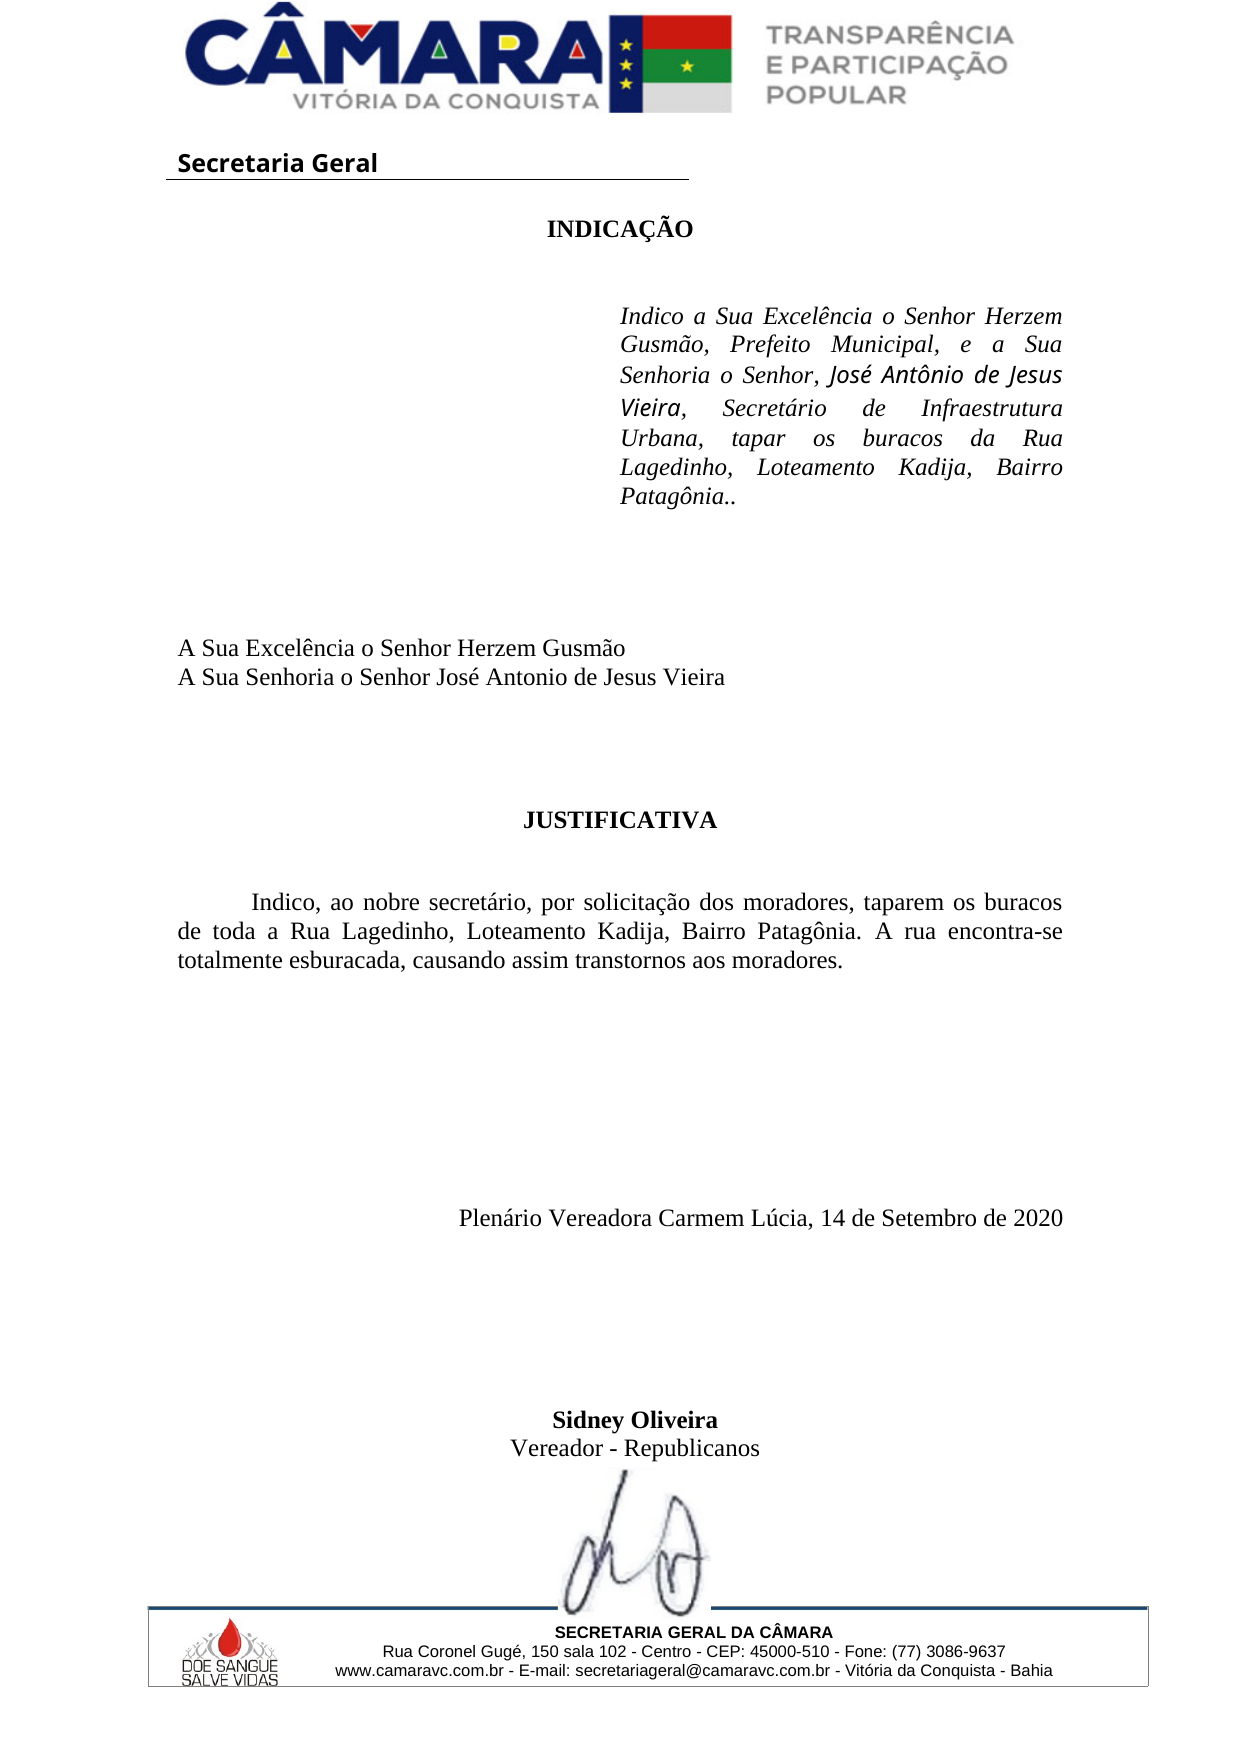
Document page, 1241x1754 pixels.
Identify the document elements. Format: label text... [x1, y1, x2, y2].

text JUSTIFICATIVA [177, 805, 1063, 834]
subtitle A Sua Senhoria o Senhor José Antonio de Jesus Vieira [177, 662, 1064, 690]
text Indico a Sua Excelência o Senhor Herzem Gusmão, Prefeito Municipal, e a Sua Senhoria o Senhor, José Antônio de Jesus Vieira, Secretário de Infraestrutura Urbana, tapar os buracos da Rua Lagedinho, Loteamento Kadija, Bairro Patagônia.. [620, 301, 1063, 510]
text Indico, ao nobre secretário, por solicitação dos moradores, taparem os buracos de toda a Rua Lagedinho, Loteamento Kadija, Bairro Patagônia. A rua encontra-se totalmente esburacada, causando assim transtornos aos moradores. [177, 887, 1063, 973]
picture [100, 0, 1088, 140]
list A Sua Excelência o Senhor Herzem Gusmão [177, 633, 1063, 662]
text Plenário Vereadora Carmem Lúcia, 14 de Setembro de 2020 [177, 1203, 1063, 1232]
text Sidney Oliveira [207, 1405, 1063, 1433]
picture [149, 1467, 1148, 1686]
text INDICAÇÃO [177, 214, 1063, 243]
text Vereador - Republicanos [207, 1433, 1063, 1462]
